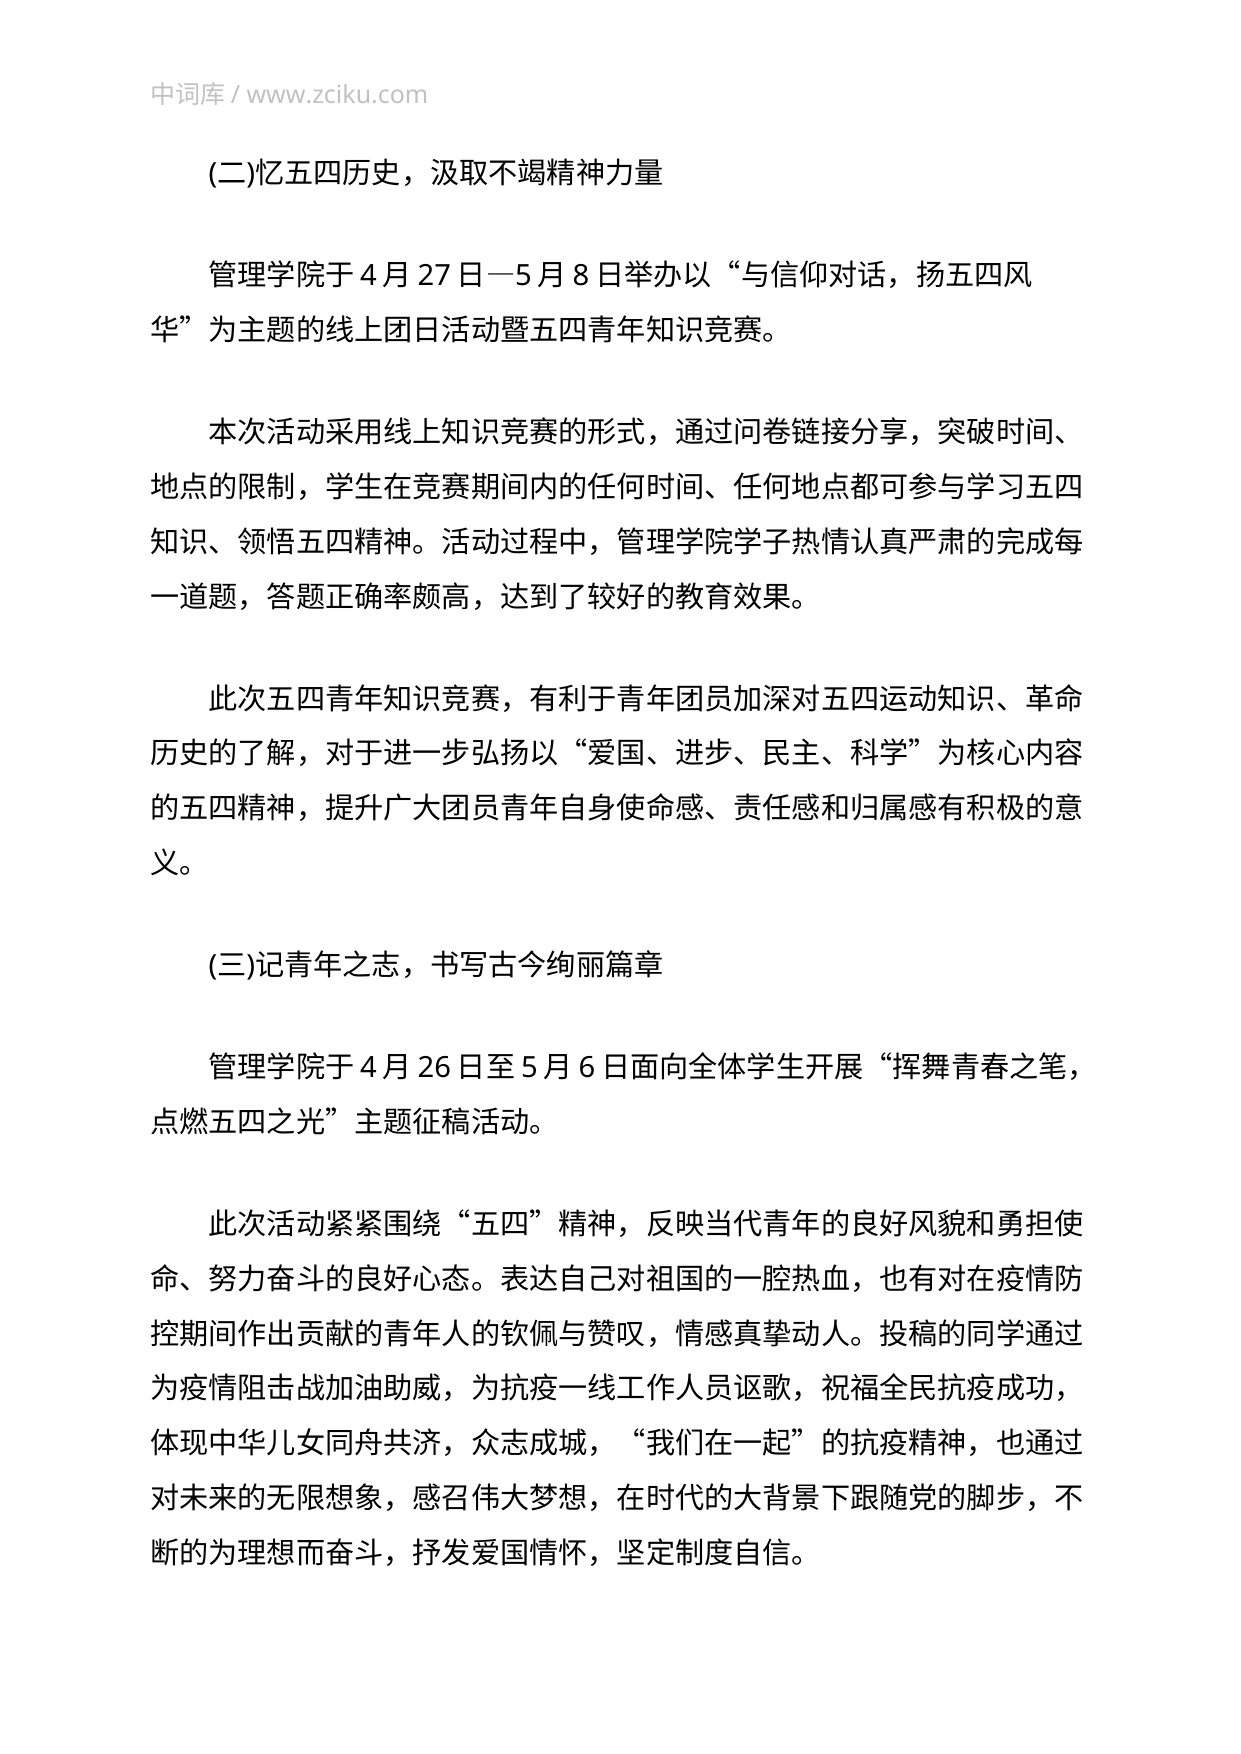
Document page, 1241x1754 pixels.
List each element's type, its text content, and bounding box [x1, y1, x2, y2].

text 此次活动紧紧围绕“五四”精神，反映当代青年的良好风貌和勇担使命、努力奋斗的良好心态。表达自己对祖国的一腔热血，也有对在疫情防控期间作出贡献的青年人的钦佩与赞叹，情感真挚动人。投稿的同学通过为疫情阻击战加油助威，为抗疫一线工作人员讴歌，祝福全民抗疫成功，体现中华儿女同舟共济，众志成城，“我们在一起”的抗疫精神，也通过对未来的无限想象，感召伟大梦想，在时代的大背景下跟随党的脚步，不断的为理想而奋斗，抒发爱国情怀，坚定制度自信。 [150, 1200, 1090, 1572]
text 此次五四青年知识竞赛，有利于青年团员加深对五四运动知识、革命历史的了解，对于进一步弘扬以“爱国、进步、民主、科学”为核心内容的五四精神，提升广大团员青年自身使命感、责任感和归属感有积极的意义。 [150, 675, 1090, 882]
text 管理学院于4月26日至5月6日面向全体学生开展“挥舞青春之笔，点燃五四之光”主题征稿活动。 [150, 1044, 1090, 1141]
text (二)忆五四历史，汲取不竭精神力量 [150, 150, 1090, 192]
text 管理学院于4月27日—5月8日举办以“与信仰对话，扬五四风华”为主题的线上团日活动暨五四青年知识竞赛。 [150, 252, 1090, 349]
text 本次活动采用线上知识竞赛的形式，通过问卷链接分享，突破时间、地点的限制，学生在竞赛期间内的任何时间、任何地点都可参与学习五四知识、领悟五四精神。活动过程中，管理学院学子热情认真严肃的完成每一道题，答题正确率颇高，达到了较好的教育效果。 [150, 409, 1090, 616]
text (三)记青年之志，书写古今绚丽篇章 [150, 942, 1090, 984]
